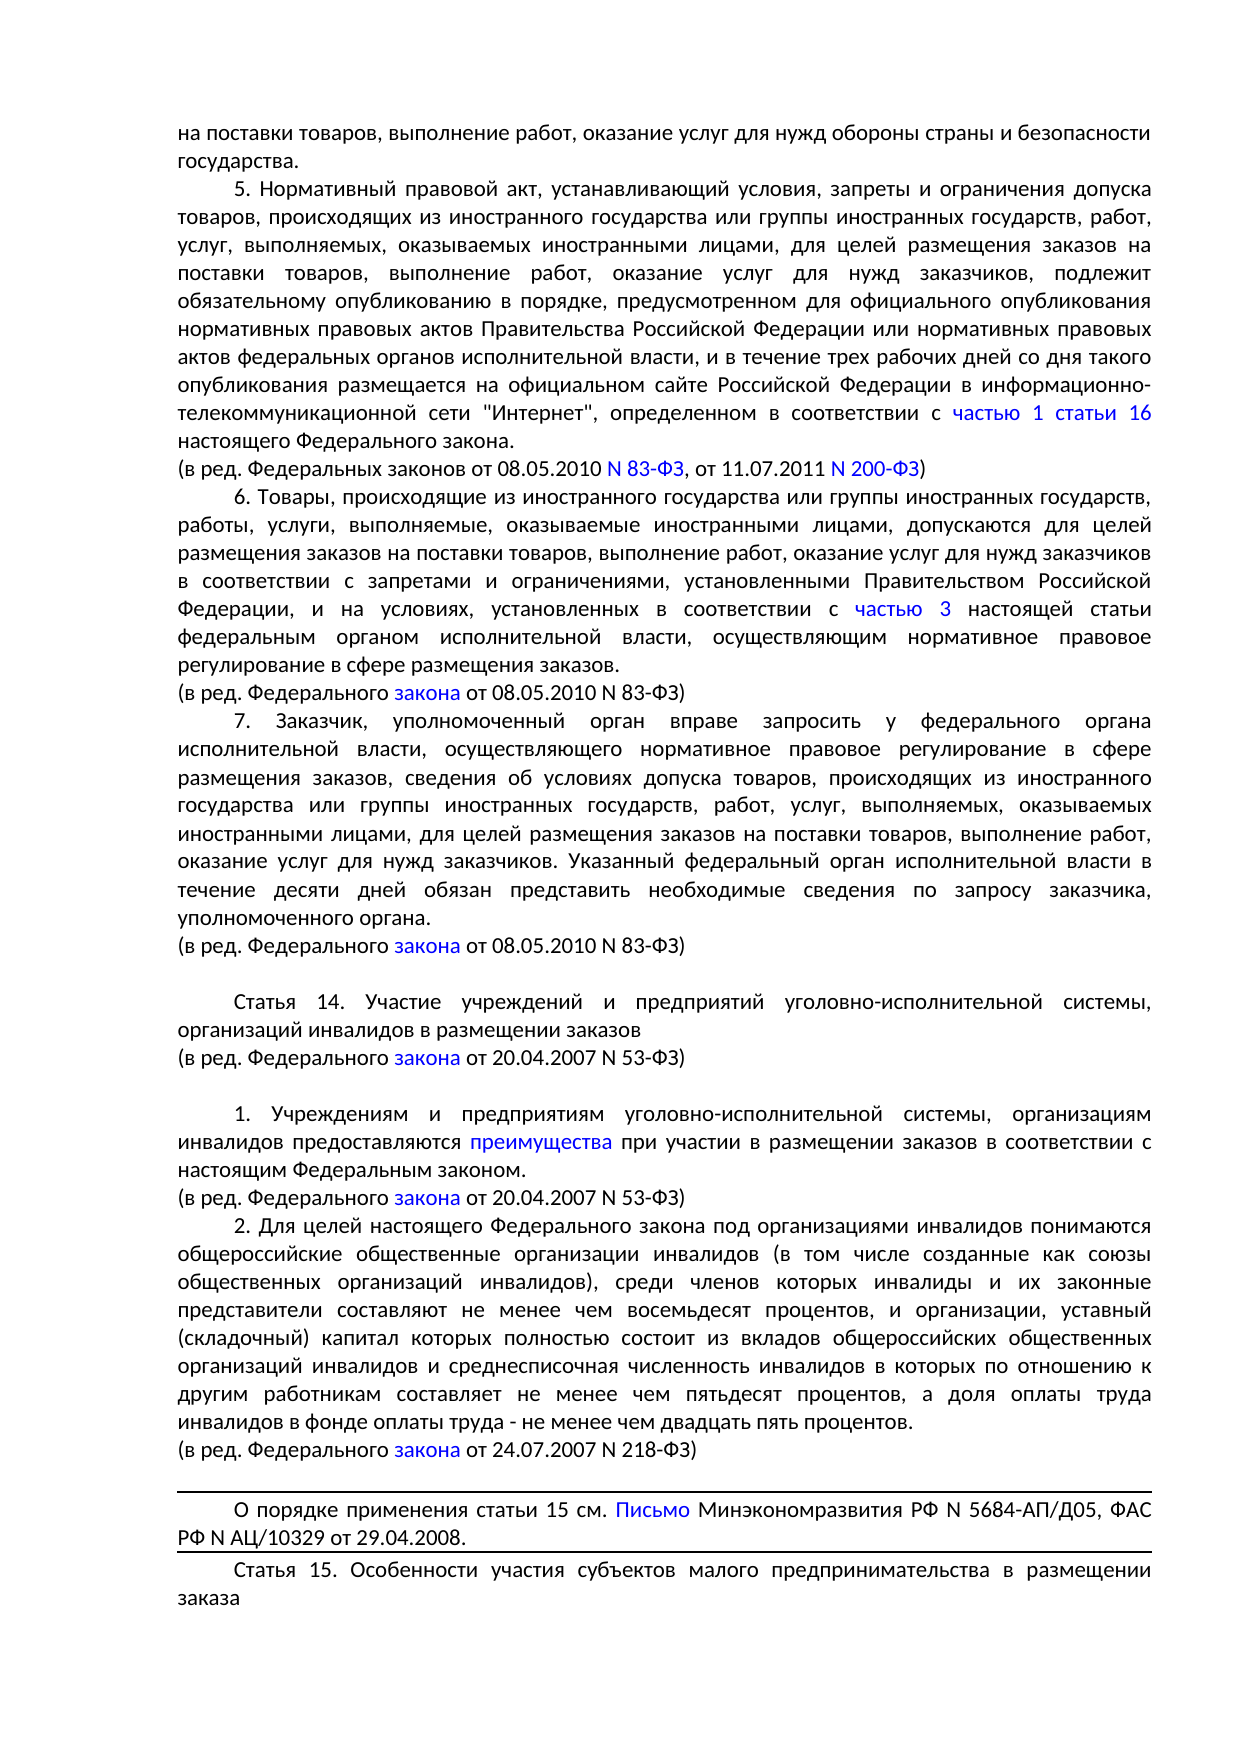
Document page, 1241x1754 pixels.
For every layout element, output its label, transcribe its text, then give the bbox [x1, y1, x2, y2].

text (в ред. Федерального закона от 20.04.2007 N 53-ФЗ) [177, 1043, 1152, 1071]
text (в ред. Федерального закона от 08.05.2010 N 83-ФЗ) [177, 678, 1152, 707]
text О порядке применения статьи 15 см. Письмо Минэкономразвития РФ N 5684-АП/Д05, ФАС РФ N АЦ/10329 от 29.04.2008. [177, 1495, 1152, 1551]
text (в ред. Федеральных законов от 08.05.2010 N 83-ФЗ, от 11.07.2011 N 200-ФЗ) [177, 454, 1152, 482]
text (в ред. Федерального закона от 20.04.2007 N 53-ФЗ) [177, 1183, 1152, 1211]
text (в ред. Федерального закона от 08.05.2010 N 83-ФЗ) [177, 931, 1152, 959]
text (в ред. Федерального закона от 24.07.2007 N 218-ФЗ) [177, 1435, 1152, 1463]
text 6. Товары, происходящие из иностранного государства или группы иностранных государств, работы, услуги, выполняемые, оказываемые иностранными лицами, допускаются для целей размещения заказов на поставки товаров, выполнение работ, оказание услуг для нужд заказчиков в соответствии с запретами и ограничениями, установленными Правительством Российской Федерации, и на условиях, установленных в соответствии с частью 3 настоящей статьи федеральным органом исполнительной власти, осуществляющим нормативное правовое регулирование в сфере размещения заказов. [177, 482, 1152, 678]
text 1. Учреждениям и предприятиям уголовно-исполнительной системы, организациям инвалидов предоставляются преимущества при участии в размещении заказов в соответствии с настоящим Федеральным законом. [177, 1099, 1152, 1183]
text 7. Заказчик, уполномоченный орган вправе запросить у федерального органа исполнительной власти, осуществляющего нормативное правовое регулирование в сфере размещения заказов, сведения об условиях допуска товаров, происходящих из иностранного государства или группы иностранных государств, работ, услуг, выполняемых, оказываемых иностранными лицами, для целей размещения заказов на поставки товаров, выполнение работ, оказание услуг для нужд заказчиков. Указанный федеральный орган исполнительной власти в течение десяти дней обязан представить необходимые сведения по запросу заказчика, уполномоченного органа. [177, 707, 1152, 931]
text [177, 118, 1152, 174]
text 2. Для целей настоящего Федерального закона под организациями инвалидов понимаются общероссийские общественные организации инвалидов (в том числе созданные как союзы общественных организаций инвалидов), среди членов которых инвалиды и их законные представители составляют не менее чем восемьдесят процентов, и организации, уставный (складочный) капитал которых полностью состоит из вкладов общероссийских общественных организаций инвалидов и среднесписочная численность инвалидов в которых по отношению к другим работникам составляет не менее чем пятьдесят процентов, а доля оплаты труда инвалидов в фонде оплаты труда - не менее чем двадцать пять процентов. [177, 1211, 1152, 1435]
text 5. Нормативный правовой акт, устанавливающий условия, запреты и ограничения допуска товаров, происходящих из иностранного государства или группы иностранных государств, работ, услуг, выполняемых, оказываемых иностранными лицами, для целей размещения заказов на поставки товаров, выполнение работ, оказание услуг для нужд заказчиков, подлежит обязательному опубликованию в порядке, предусмотренном для официального опубликования нормативных правовых актов Правительства Российской Федерации или нормативных правовых актов федеральных органов исполнительной власти, и в течение трех рабочих дней со дня такого опубликования размещается на официальном сайте Российской Федерации в информационно-телекоммуникационной сети "Интернет", определенном в соответствии с частью 1 статьи 16 настоящего Федерального закона. [177, 174, 1152, 454]
text Статья 15. Особенности участия субъектов малого предпринимательства в размещении заказа [177, 1555, 1152, 1611]
text Статья 14. Участие учреждений и предприятий уголовно-исполнительной системы, организаций инвалидов в размещении заказов [177, 987, 1152, 1043]
